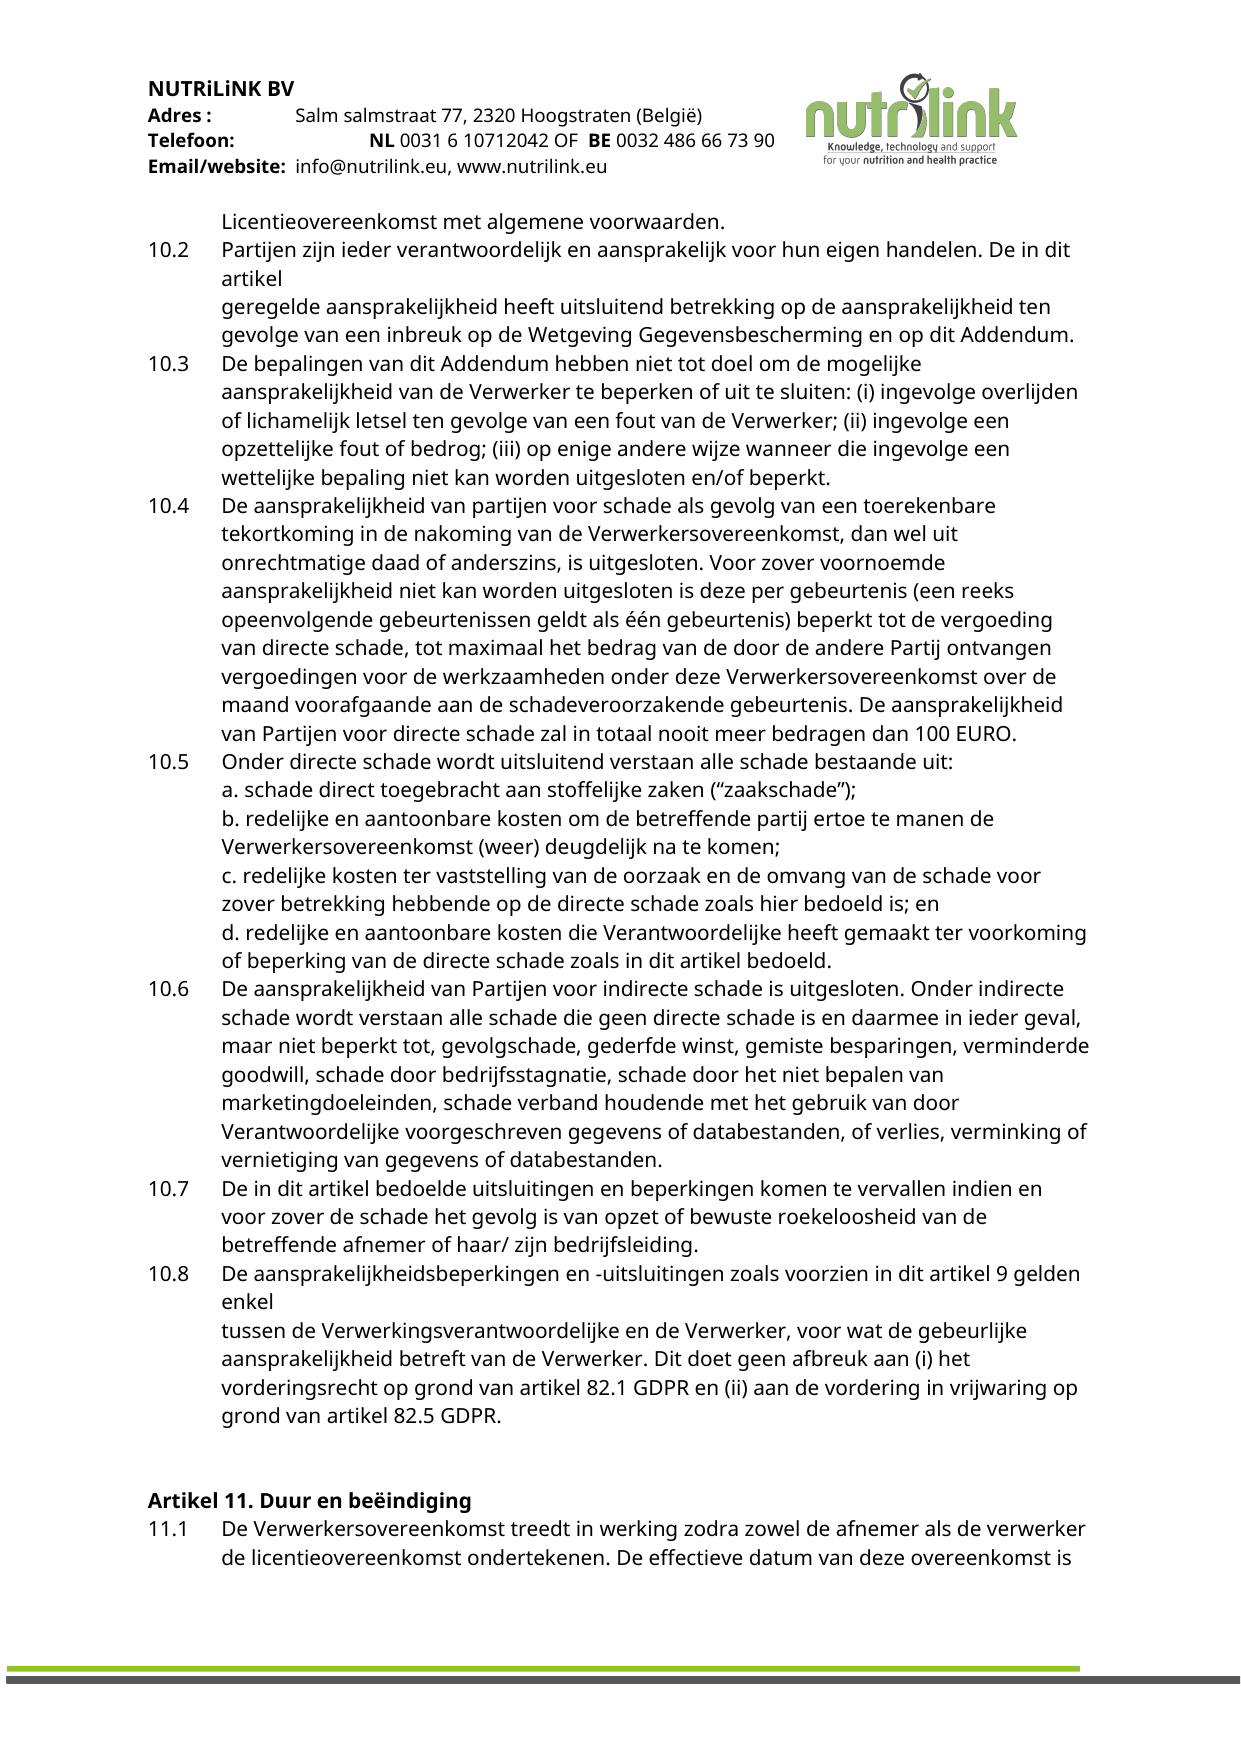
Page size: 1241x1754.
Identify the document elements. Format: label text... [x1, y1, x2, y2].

text c. redelijke kosten ter vaststelling van de oorzaak en de omvang van de schade voor zover betrekking hebbende op de directe schade zoals hier bedoeld is; en [221, 861, 1093, 918]
text 10.5 Onder directe schade wordt uitsluitend verstaan alle schade bestaande uit: [148, 747, 1093, 776]
text aansprakelijkheid betreft van de Verwerker. Dit doet geen afbreuk aan (i) het vorderingsrecht op grond van artikel 82.1 GDPR en (ii) aan de vordering in vrijwaring op grond van artikel 82.5 GDPR. [221, 1344, 1093, 1429]
text Artikel 11. Duur en beëindiging [148, 1486, 1093, 1514]
text 10.3 De bepalingen van dit Addendum hebben niet tot doel om de mogelijke aansprakelijkheid van de Verwerker te beperken of uit te sluiten: (i) ingevolge overlijden of lichamelijk letsel ten gevolge van een fout van de Verwerker; (ii) ingevolge een opzettelijke fout of bedrog; (iii) op enige andere wijze wanneer die ingevolge een wettelijke bepaling niet kan worden uitgesloten en/of beperkt. [148, 349, 1093, 491]
picture [806, 73, 1018, 166]
text b. redelijke en aantoonbare kosten om de betreffende partij ertoe te manen de Verwerkersovereenkomst (weer) deugdelijk na te komen; [221, 804, 1093, 861]
text 10.7 De in dit artikel bedoelde uitsluitingen en beperkingen komen te vervallen indien en voor zover de schade het gevolg is van opzet of bewuste roekeloosheid van de betreffende afnemer of haar/ zijn bedrijfsleiding. [148, 1174, 1093, 1259]
text 10.6 De aansprakelijkheid van Partijen voor indirecte schade is uitgesloten. Onder indirecte schade wordt verstaan alle schade die geen directe schade is en daarmee in ieder geval, maar niet beperkt tot, gevolgschade, gederfde winst, gemiste besparingen, verminderde goodwill, schade door bedrijfsstagnatie, schade door het niet bepalen van marketingdoeleinden, schade verband houdende met het gebruik van door Verantwoordelijke voorgeschreven gegevens of databestanden, of verlies, verminking of vernietiging van gegevens of databestanden. [148, 974, 1093, 1174]
text 10.8 De aansprakelijkheidsbeperkingen en -uitsluitingen zoals voorzien in dit artikel 9 gelden enkel [148, 1259, 1093, 1316]
text 10.4 De aansprakelijkheid van partijen voor schade als gevolg van een toerekenbare tekortkoming in de nakoming van de Verwerkersovereenkomst, dan wel uit onrechtmatige daad of anderszins, is uitgesloten. Voor zover voornoemde aansprakelijkheid niet kan worden uitgesloten is deze per gebeurtenis (een reeks opeenvolgende gebeurtenissen geldt als één gebeurtenis) beperkt tot de vergoeding van directe schade, tot maximaal het bedrag van de door de andere Partij ontvangen vergoedingen voor de werkzaamheden onder deze Verwerkersovereenkomst over de maand voorafgaande aan de schadeveroorzakende gebeurtenis. De aansprakelijkheid van Partijen voor directe schade zal in totaal nooit meer bedragen dan 100 EURO. [148, 491, 1093, 747]
text d. redelijke en aantoonbare kosten die Verantwoordelijke heeft gemaakt ter voorkoming of beperking van de directe schade zoals in dit artikel bedoeld. [221, 918, 1093, 974]
text a. schade direct toegebracht aan stoffelijke zaken (“zaakschade”); [148, 776, 1093, 804]
text geregelde aansprakelijkheid heeft uitsluitend betrekking op de aansprakelijkheid ten gevolge van een inbreuk op de Wetgeving Gegevensbescherming en op dit Addendum. [221, 292, 1093, 349]
text 10.2 Partijen zijn ieder verantwoordelijk en aansprakelijk voor hun eigen handelen. De in dit artikel [148, 235, 1093, 292]
text Licentieovereenkomst met algemene voorwaarden. [221, 207, 1093, 235]
text tussen de Verwerkingsverantwoordelijke en de Verwerker, voor wat de gebeurlijke [221, 1316, 1093, 1344]
